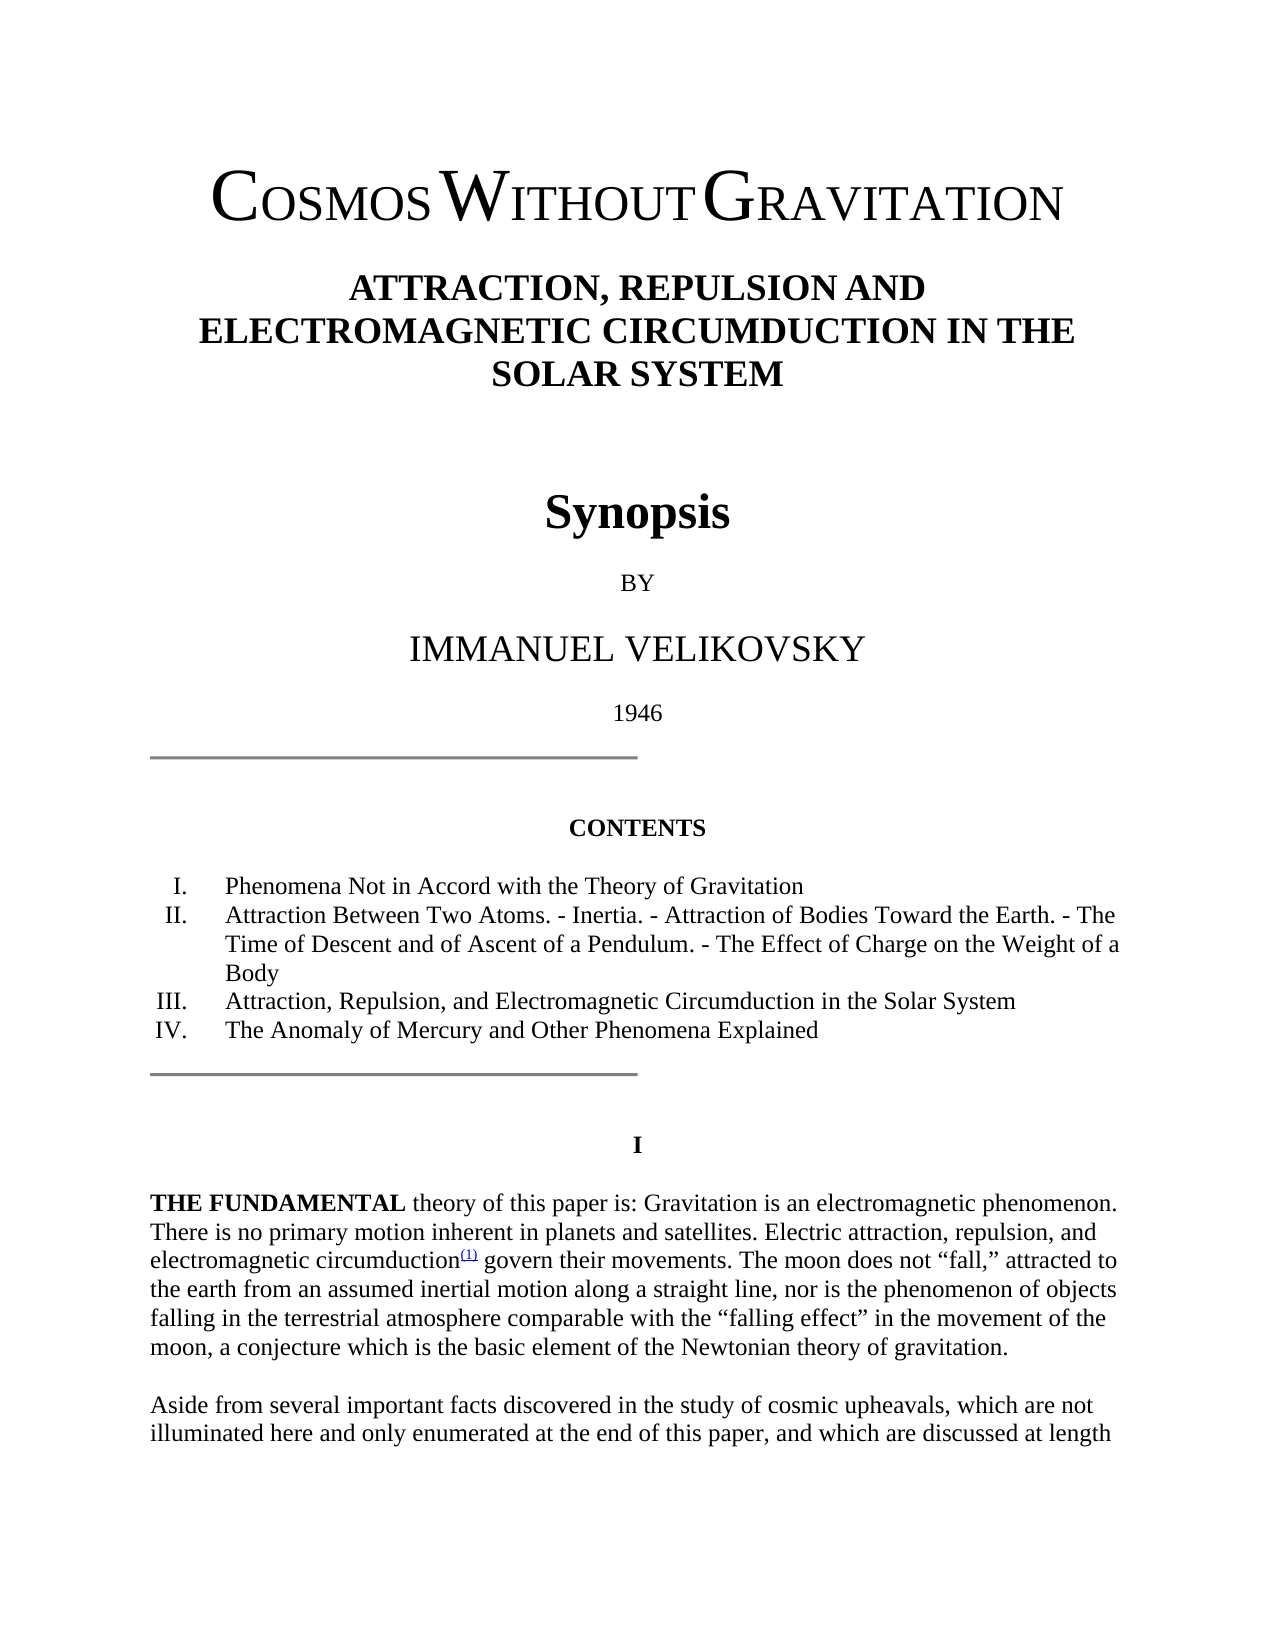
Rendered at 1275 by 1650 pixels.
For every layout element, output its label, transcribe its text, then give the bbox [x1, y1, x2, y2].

list Attraction, Repulsion, and Electromagnetic Circumduction in the Solar System [187, 986, 1125, 1015]
list Phenomena Not in Accord with the Theory of Gravitation [187, 871, 1125, 900]
text ATTRACTION, REPULSION AND ELECTROMAGNETIC CIRCUMDUCTION IN THE SOLAR SYSTEM [150, 265, 1125, 395]
text THE FUNDAMENTAL theory of this paper is: Gravitation is an electromagnetic phenomenon. There is no primary motion inherent in planets and satellites. Electric attraction, repulsion, and electromagnetic circumduction(1) govern their movements. The moon does not “fall,” attracted to the earth from an assumed inertial motion along a straight line, nor is the phenomenon of objects falling in the terrestrial atmosphere comparable with the “falling effect” in the movement of the moon, a conjecture which is the basic element of the Newtonian theory of gravitation. [150, 1188, 1125, 1361]
text BY [150, 568, 1125, 597]
list The Anomaly of Mercury and Other Phenomena Explained [187, 1015, 1125, 1044]
text Synopsis [150, 424, 1125, 539]
text IMMANUEL VELIKOVSKY [150, 626, 1125, 669]
text CONTENTS [150, 813, 1125, 842]
text COSMOS WITHOUT GRAVITATION [150, 150, 1125, 236]
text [150, 1390, 1125, 1447]
text 1946 [150, 698, 1125, 727]
text I [150, 1130, 1125, 1159]
list Attraction Between Two Atoms. - Inertia. - Attraction of Bodies Toward the Earth. - The Time of Descent and of Ascent of a Pendulum. - The Effect of Charge on the Weight of a Body [187, 900, 1125, 986]
